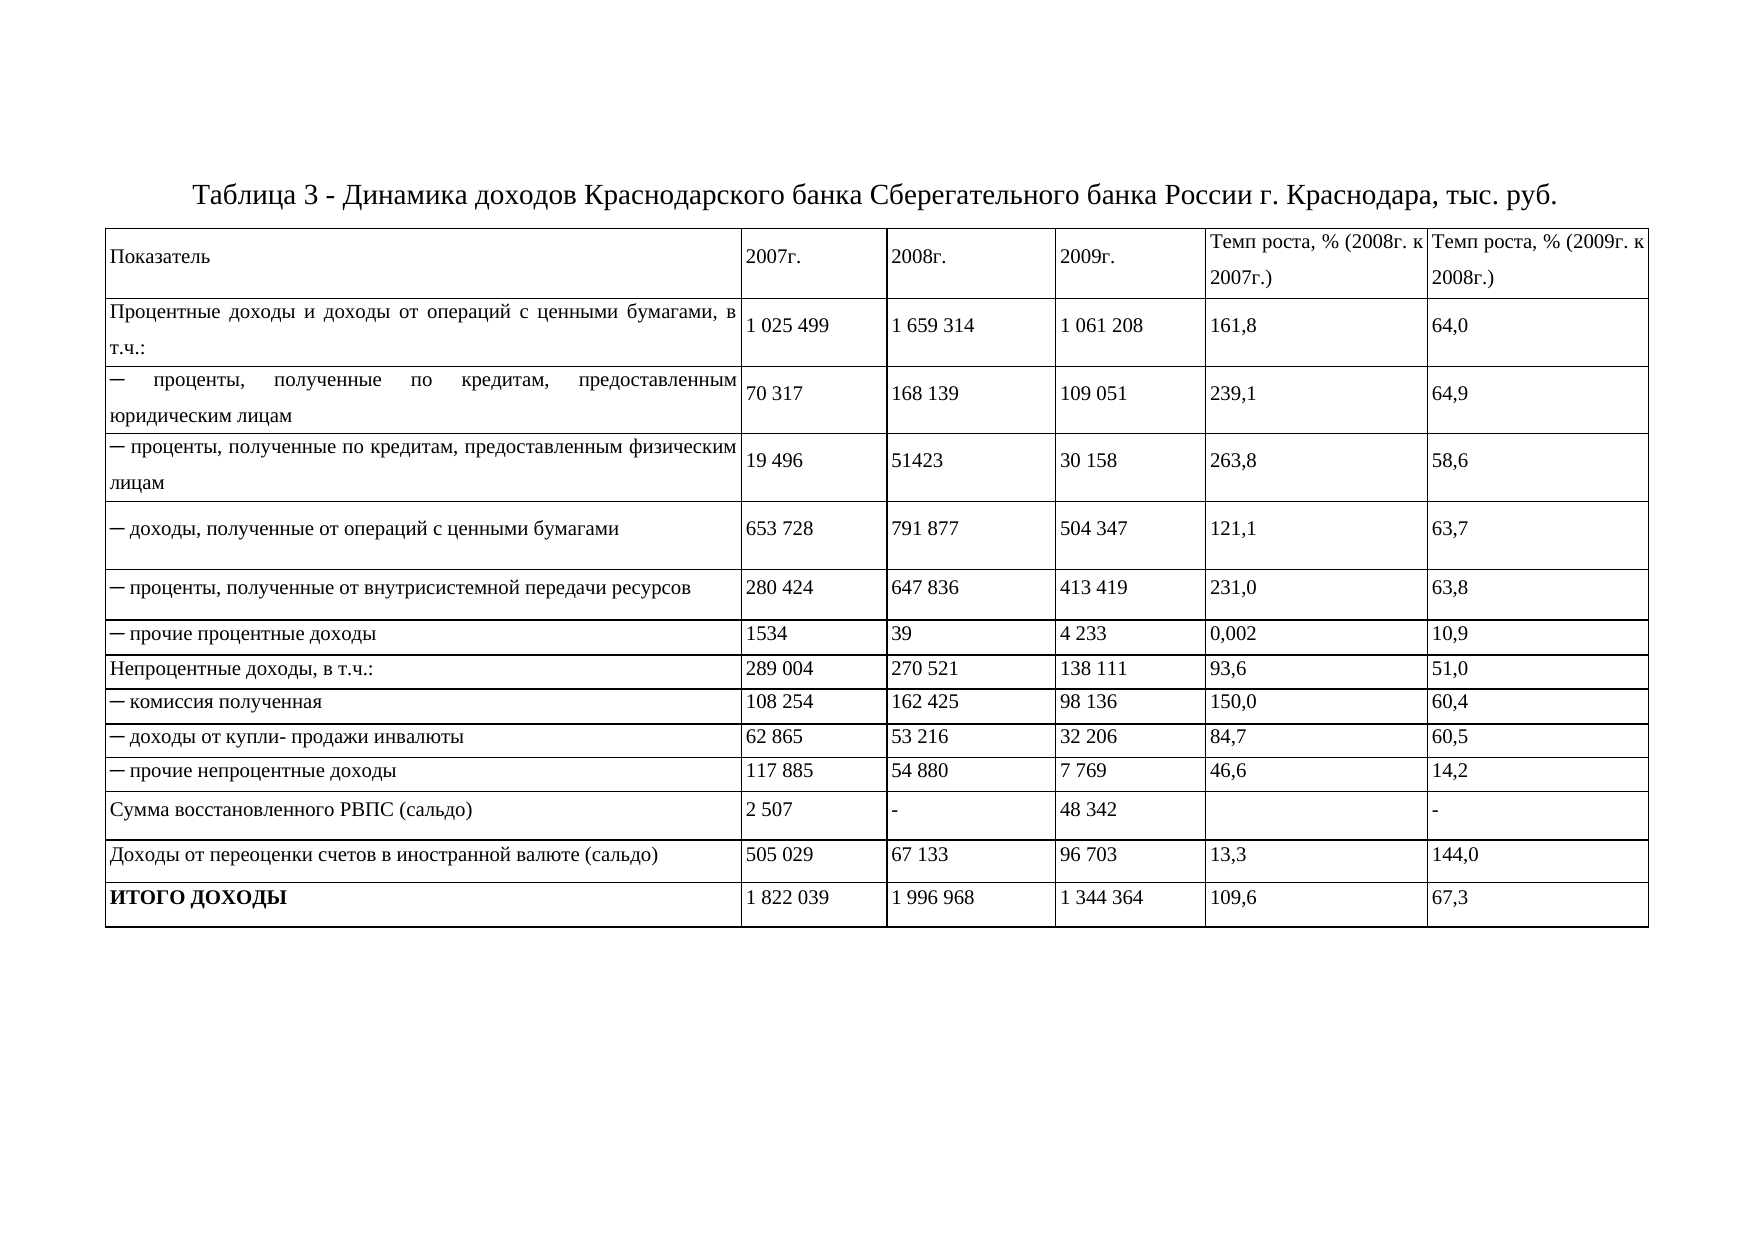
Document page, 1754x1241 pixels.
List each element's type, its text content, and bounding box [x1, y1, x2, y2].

table_cell 63,8 [1428, 570, 1648, 619]
table_cell - [1428, 792, 1648, 839]
table_cell 1 061 208 [1056, 299, 1205, 366]
table_cell 231,0 [1206, 570, 1427, 619]
table_cell 263,8 [1206, 434, 1427, 501]
table_cell ─ доходы от купли- продажи инвалюты [106, 725, 741, 757]
table_cell 4 233 [1056, 621, 1205, 654]
table_cell 62 865 [742, 725, 886, 757]
table_cell 117 885 [742, 758, 886, 791]
table_cell 144,0 [1428, 841, 1648, 881]
table_cell ─ проценты, полученные по кредитам, предоставленным юридическим лицам [106, 367, 741, 432]
table_cell 64,0 [1428, 299, 1648, 366]
table_cell 162 425 [888, 690, 1055, 723]
table_cell 239,1 [1206, 367, 1427, 432]
table_header Темп роста, % (2009г. к 2008г.) [1428, 229, 1648, 297]
table_cell 64,9 [1428, 367, 1648, 432]
table_cell 67 133 [888, 841, 1055, 881]
table_cell 54 880 [888, 758, 1055, 791]
table_cell 138 111 [1056, 656, 1205, 688]
table_cell 161,8 [1206, 299, 1427, 366]
table_cell 19 496 [742, 434, 886, 501]
table_cell ИТОГО ДОХОДЫ [106, 883, 741, 926]
table_cell 413 419 [1056, 570, 1205, 619]
table_cell 1534 [742, 621, 886, 654]
table_cell Непроцентные доходы, в т.ч.: [106, 656, 741, 688]
table_header 2007г. [742, 229, 886, 297]
table_cell 280 424 [742, 570, 886, 619]
table_cell ─ проценты, полученные по кредитам, предоставленным физическим лицам [106, 434, 741, 501]
table_cell 60,4 [1428, 690, 1648, 723]
table_cell 32 206 [1056, 725, 1205, 757]
table_header Темп роста, % (2008г. к 2007г.) [1206, 229, 1427, 297]
table_cell 289 004 [742, 656, 886, 688]
table_cell Сумма восстановленного РВПС (сальдо) [106, 792, 741, 839]
table_cell Процентные доходы и доходы от операций с ценными бумагами, в т.ч.: [106, 299, 741, 366]
table_cell ─ комиссия полученная [106, 690, 741, 723]
table_cell 67,3 [1428, 883, 1648, 926]
table_cell 0,002 [1206, 621, 1427, 654]
table_cell 647 836 [888, 570, 1055, 619]
table_cell 2 507 [742, 792, 886, 839]
table_header 2009г. [1056, 229, 1205, 297]
table_cell 109,6 [1206, 883, 1427, 926]
table_cell ─ прочие процентные доходы [106, 621, 741, 654]
table_cell 48 342 [1056, 792, 1205, 839]
table_cell 168 139 [888, 367, 1055, 432]
table_cell 51,0 [1428, 656, 1648, 688]
table_cell 150,0 [1206, 690, 1427, 723]
table_cell 46,6 [1206, 758, 1427, 791]
table_cell 70 317 [742, 367, 886, 432]
table_cell - [888, 792, 1055, 839]
table_cell 84,7 [1206, 725, 1427, 757]
table_cell ─ проценты, полученные от внутрисистемной передачи ресурсов [106, 570, 741, 619]
table_cell ─ доходы, полученные от операций с ценными бумагами [106, 502, 741, 568]
table_cell 39 [888, 621, 1055, 654]
table_cell 53 216 [888, 725, 1055, 757]
table_cell 58,6 [1428, 434, 1648, 501]
table_cell 60,5 [1428, 725, 1648, 757]
table_cell 63,7 [1428, 502, 1648, 568]
table_cell 1 659 314 [888, 299, 1055, 366]
table_cell 30 158 [1056, 434, 1205, 501]
table_cell 13,3 [1206, 841, 1427, 881]
table_cell 1 344 364 [1056, 883, 1205, 926]
table_cell 1 025 499 [742, 299, 886, 366]
table_header Показатель [106, 229, 741, 297]
table_cell 7 769 [1056, 758, 1205, 791]
table_cell [1206, 792, 1427, 839]
table_cell 109 051 [1056, 367, 1205, 432]
table_cell 121,1 [1206, 502, 1427, 568]
table_cell 653 728 [742, 502, 886, 568]
table_cell ─ прочие непроцентные доходы [106, 758, 741, 791]
table_cell 1 996 968 [888, 883, 1055, 926]
table_cell 505 029 [742, 841, 886, 881]
table_cell 93,6 [1206, 656, 1427, 688]
table_cell 1 822 039 [742, 883, 886, 926]
table_cell 504 347 [1056, 502, 1205, 568]
table_cell 96 703 [1056, 841, 1205, 881]
table_cell 14,2 [1428, 758, 1648, 791]
table_cell 98 136 [1056, 690, 1205, 723]
table_header 2008г. [888, 229, 1055, 297]
table_cell 108 254 [742, 690, 886, 723]
text Таблица 3 - Динамика доходов Краснодарского банка Сберегательного банка России г. Краснодара, тыс. руб. [118, 177, 1636, 211]
table_cell 270 521 [888, 656, 1055, 688]
table_cell Доходы от переоценки счетов в иностранной валюте (сальдо) [106, 841, 741, 881]
table_cell 791 877 [888, 502, 1055, 568]
table_cell 10,9 [1428, 621, 1648, 654]
table_cell 51423 [888, 434, 1055, 501]
